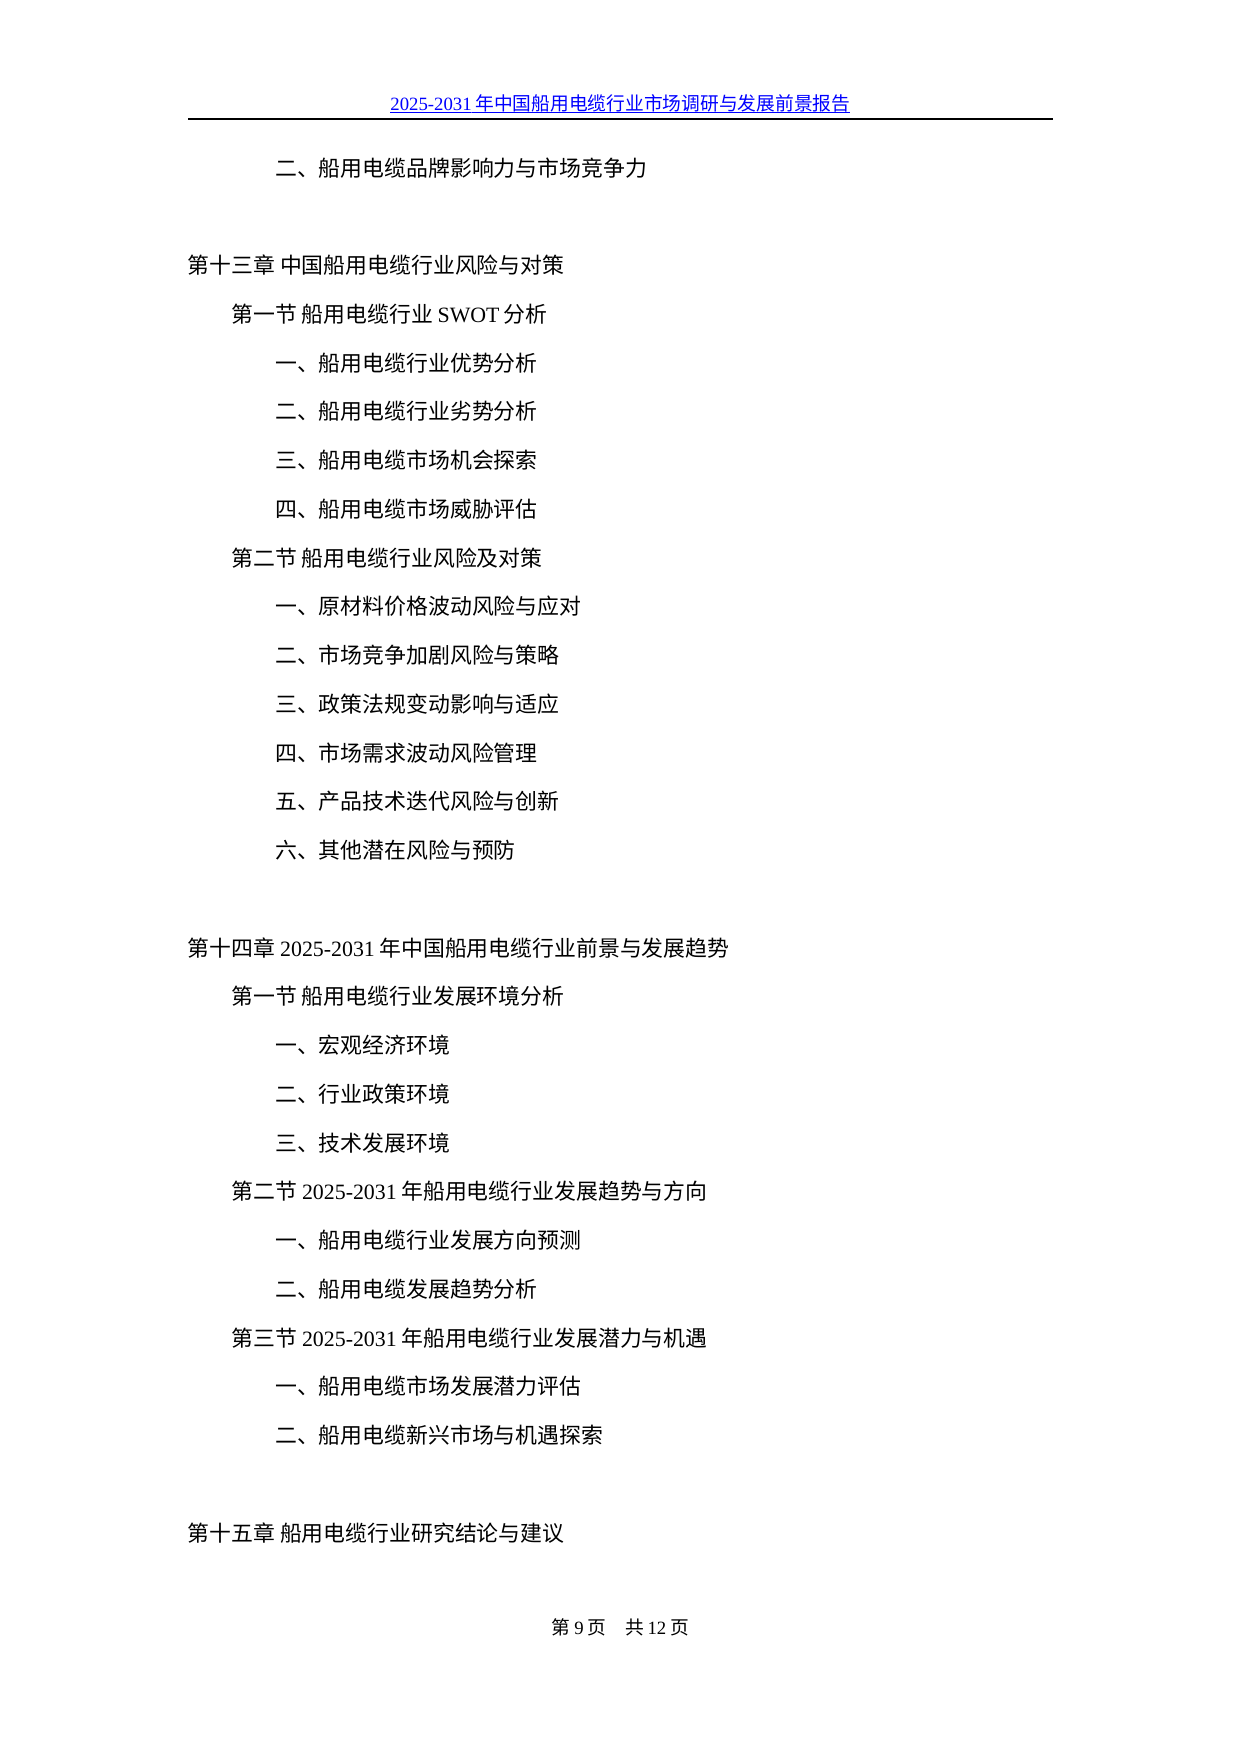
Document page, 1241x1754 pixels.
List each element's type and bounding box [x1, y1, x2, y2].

text [187, 150, 1053, 1548]
